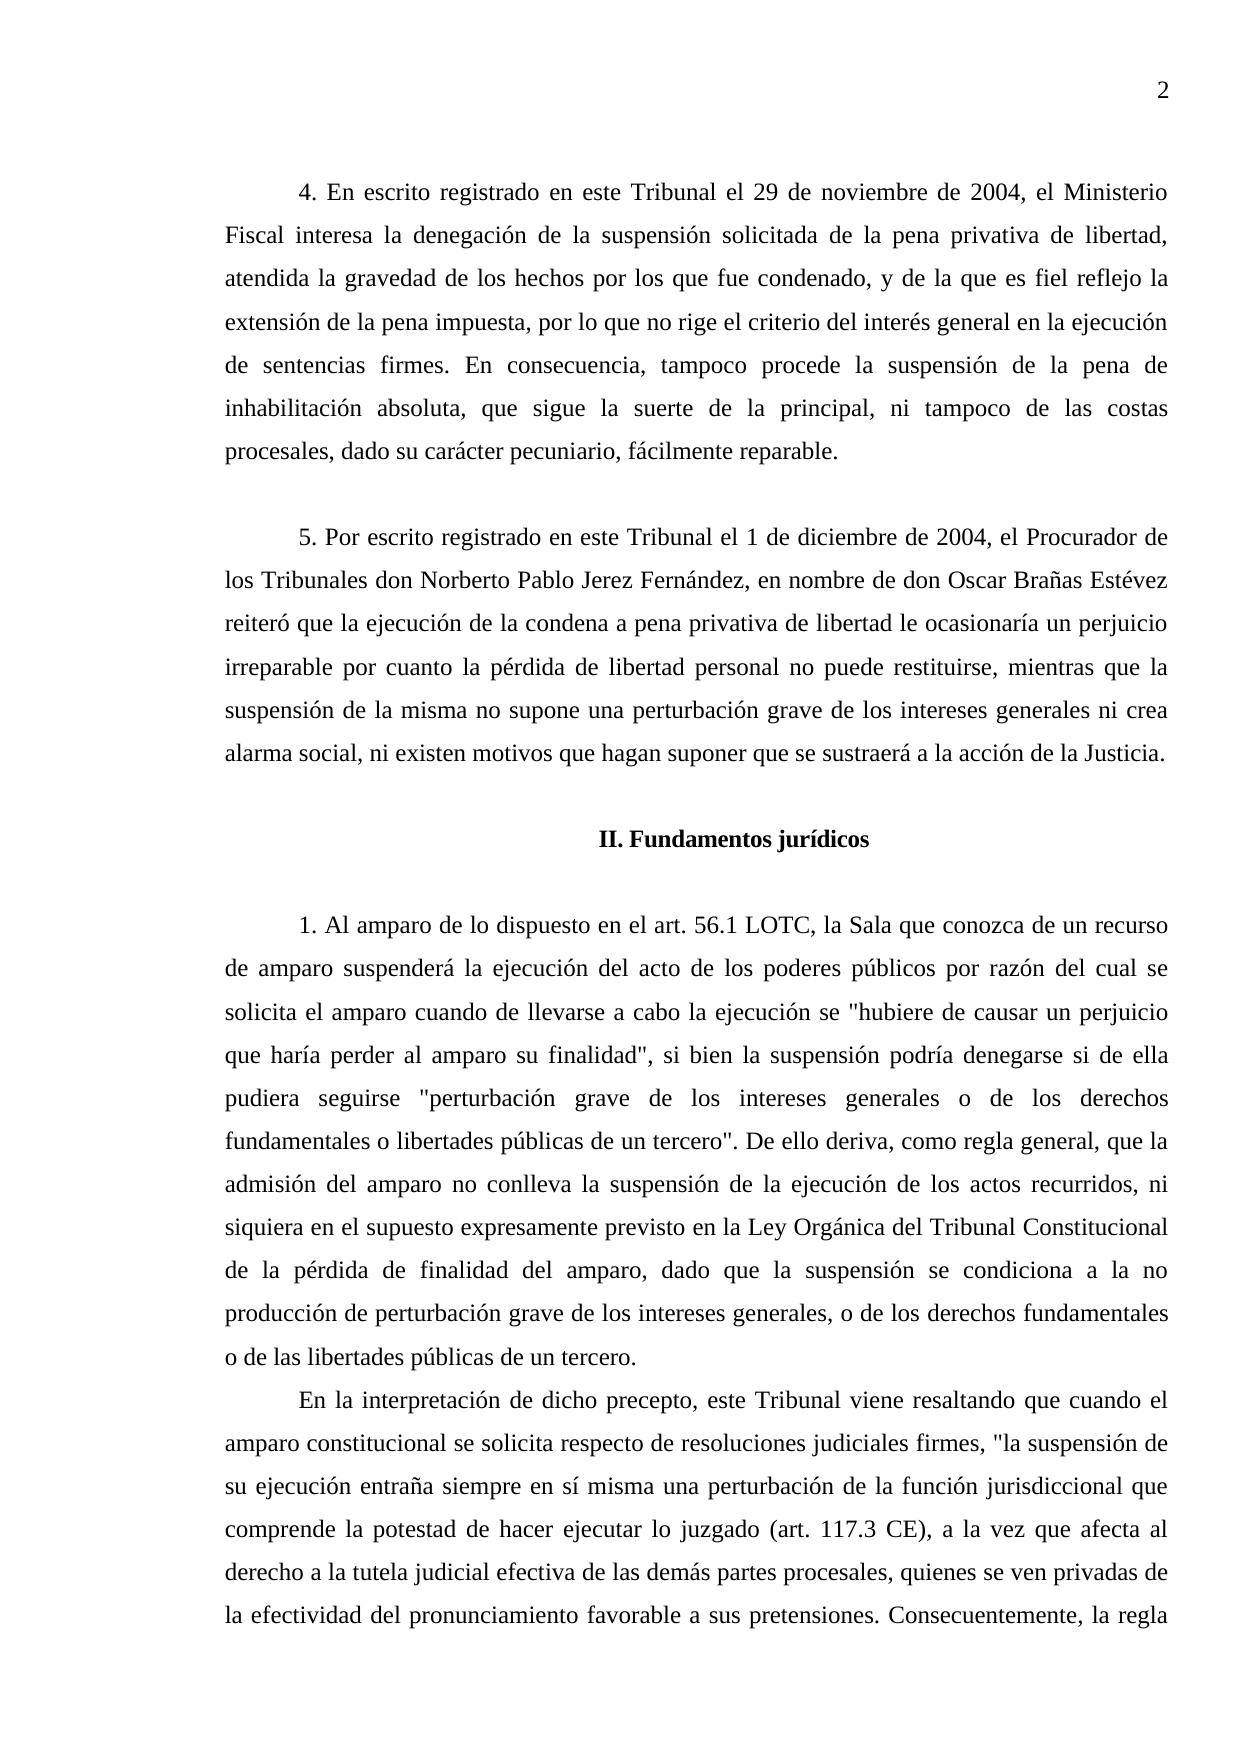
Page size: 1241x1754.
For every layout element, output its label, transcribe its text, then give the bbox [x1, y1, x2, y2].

subtitle II. Fundamentos jurídicos [224, 824, 1169, 853]
text 4. En escrito registrado en este Tribunal el 29 de noviembre de 2004, el Ministerio Fiscal interesa la denegación de la suspensión solicitada de la pena privativa de libertad, atendida la gravedad de los hechos por los que fue condenado, y de la que es fiel reflejo la extensión de la pena impuesta, por lo que no rige el criterio del interés general en la ejecución de sentencias firmes. En consecuencia, tampoco procede la suspensión de la pena de inhabilitación absoluta, que sigue la suerte de la principal, ni tampoco de las costas procesales, dado su carácter pecuniario, fácilmente reparable. [224, 177, 1169, 465]
text 5. Por escrito registrado en este Tribunal el 1 de diciembre de 2004, el Procurador de los Tribunales don Norberto Pablo Jerez Fernández, en nombre de don Oscar Brañas Estévez reiteró que la ejecución de la condena a pena privativa de libertad le ocasionaría un perjuicio irreparable por cuanto la pérdida de libertad personal no puede restituirse, mientras que la suspensión de la misma no supone una perturbación grave de los intereses generales ni crea alarma social, ni existen motivos que hagan suponer que se sustraerá a la acción de la Justicia. [224, 522, 1169, 767]
text 1. Al amparo de lo dispuesto en el art. 56.1 LOTC, la Sala que conozca de un recurso de amparo suspenderá la ejecución del acto de los poderes públicos por razón del cual se solicita el amparo cuando de llevarse a cabo la ejecución se "hubiere de causar un perjuicio que haría perder al amparo su finalidad", si bien la suspensión podría denegarse si de ella pudiera seguirse "perturbación grave de los intereses generales o de los derechos fundamentales o libertades públicas de un tercero". De ello deriva, como regla general, que la admisión del amparo no conlleva la suspensión de la ejecución de los actos recurridos, ni siquiera en el supuesto expresamente previsto en la Ley Orgánica del Tribunal Constitucional de la pérdida de finalidad del amparo, dado que la suspensión se condiciona a la no producción de perturbación grave de los intereses generales, o de los derechos fundamentales o de las libertades públicas de un tercero. [224, 910, 1169, 1370]
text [224, 1385, 1169, 1629]
